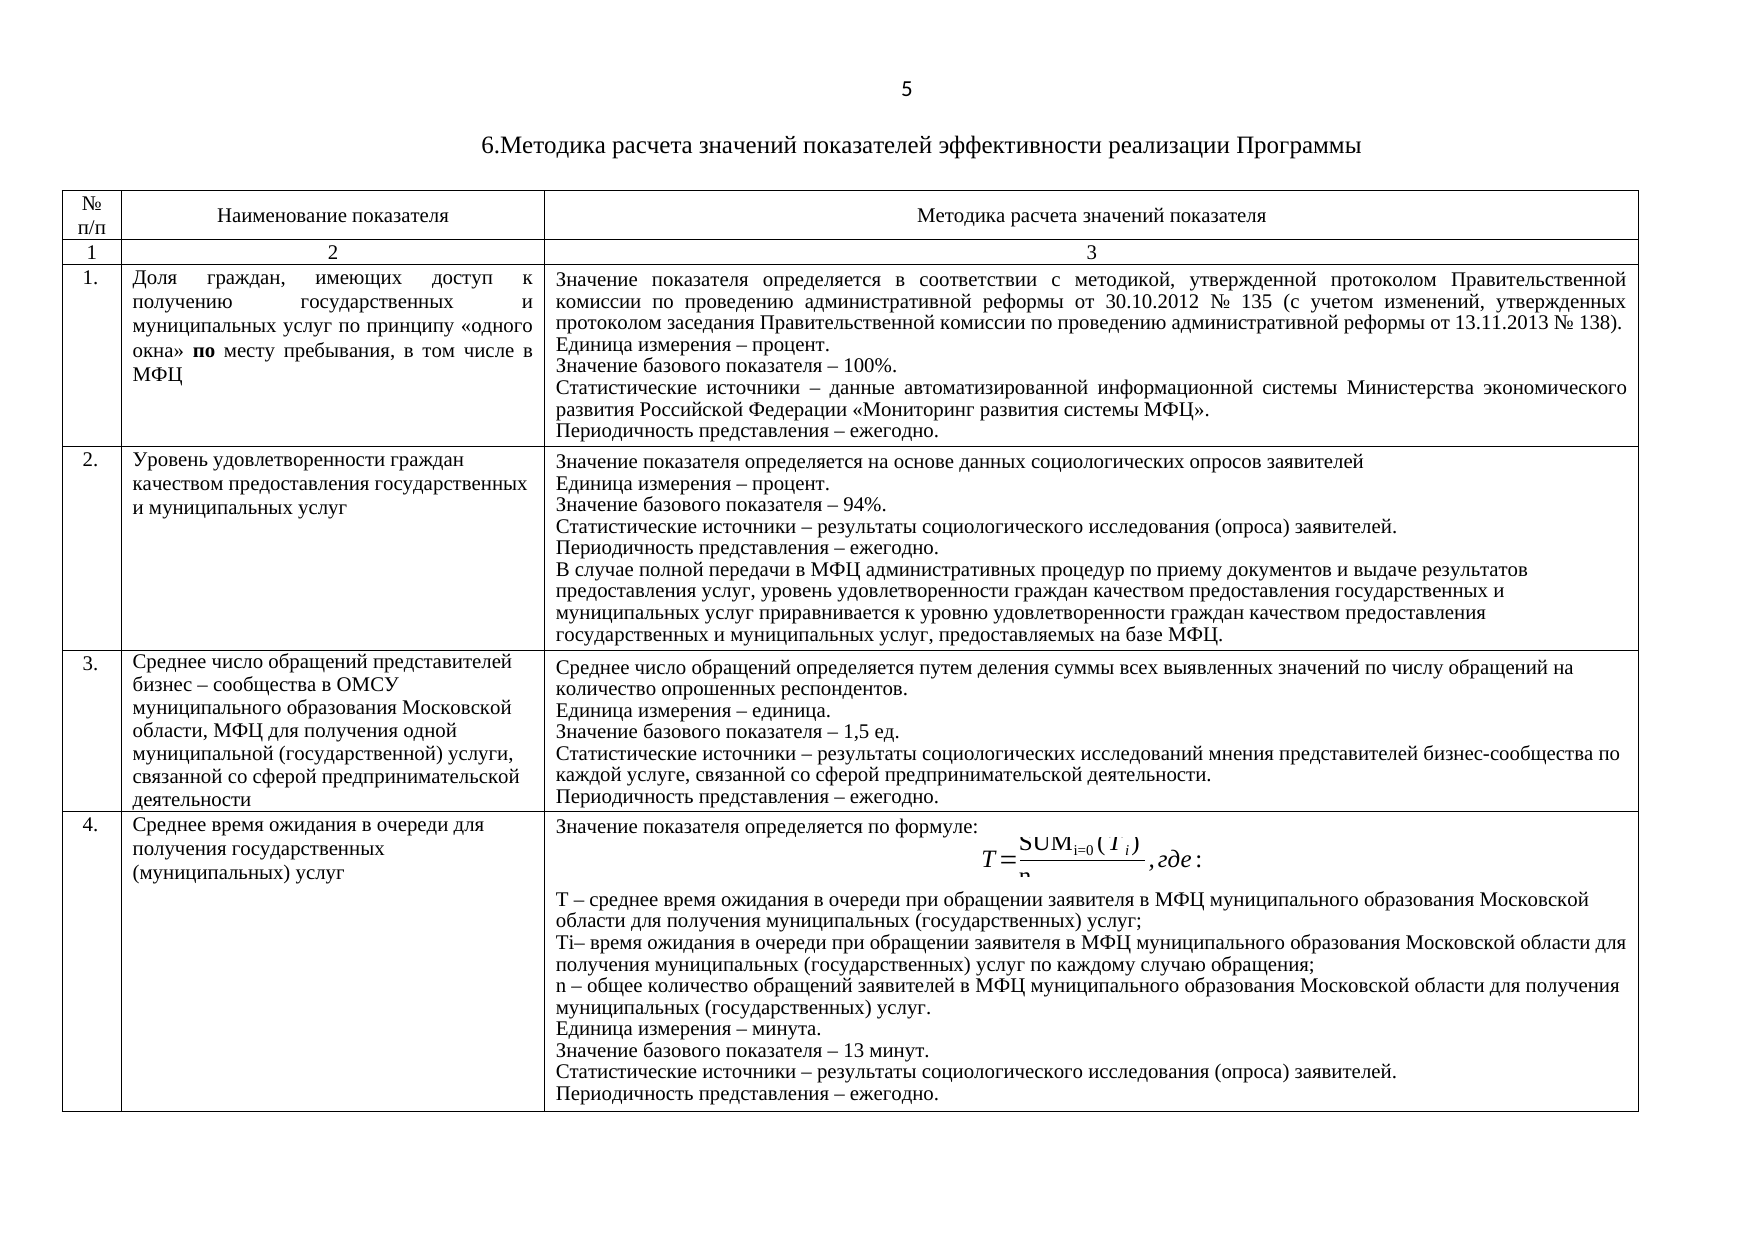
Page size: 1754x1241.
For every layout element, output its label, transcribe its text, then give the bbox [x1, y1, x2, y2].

table_cell Доля граждан, имеющих доступ к получению государственных и муниципальных услуг по принципу «одного окна» по месту пребывания, в том числе в МФЦ [122, 265, 544, 446]
table_cell Уровень удовлетворенности граждан качеством предоставления государственных и муниципальных услуг [122, 447, 544, 649]
table_cell 1 [63, 240, 121, 264]
table_cell 3 [545, 240, 1638, 264]
table_header № п/п [63, 191, 121, 239]
table_cell [63, 447, 121, 649]
table_header Наименование показателя [122, 191, 544, 239]
table_cell [63, 265, 121, 446]
table_cell Значение показателя определяется на основе данных социологических опросов заявителей Единица измерения – процент. Значение базового показателя – 94%. Статистические источники – результаты социологического исследования (опроса) заявителей. Периодичность представления – ежегодно. В случае полной передачи в МФЦ административных процедур по приему документов и выдаче результатов предоставления услуг, уровень удовлетворенности граждан качеством предоставления государственных и муниципальных услуг приравнивается к уровню удовлетворенности граждан качеством предоставления государственных и муниципальных услуг, предоставляемых на базе МФЦ. [545, 447, 1638, 649]
table_cell Среднее число обращений представителей бизнес – сообщества в ОМСУ муниципального образования Московской области, МФЦ для получения одной муниципальной (государственной) услуги, связанной со сферой предпринимательской деятельности [122, 651, 544, 811]
table_cell Среднее число обращений определяется путем деления суммы всех выявленных значений по числу обращений на количество опрошенных респондентов. Единица измерения – единица. Значение базового показателя – 1,5 ед. Статистические источники – результаты социологических исследований мнения представителей бизнес-сообщества по каждой услуге, связанной со сферой предпринимательской деятельности. Периодичность представления – ежегодно. [545, 651, 1638, 811]
table_cell Значение показателя определяется в соответствии с методикой, утвержденной протоколом Правительственной комиссии по проведению административной реформы от 30.10.2012 № 135 (с учетом изменений, утвержденных протоколом заседания Правительственной комиссии по проведению административной реформы от 13.11.2013 № 138). Единица измерения – процент. Значение базового показателя – 100%. Статистические источники – данные автоматизированной информационной системы Министерства экономического развития Российской Федерации «Мониторинг развития системы МФЦ». Периодичность представления – ежегодно. [545, 265, 1638, 446]
table_cell [63, 651, 121, 811]
table_cell [63, 812, 121, 1111]
table_cell Среднее время ожидания в очереди для получения государственных (муниципальных) услуг [122, 812, 544, 1111]
table_cell 2 [122, 240, 544, 264]
text 6.Методика расчета значений показателей эффективности реализации Программы [118, 130, 1724, 159]
table_cell Значение показателя определяется по формуле: T – среднее время ожидания в очереди при обращении заявителя в МФЦ муниципального образования Московской области для получения муниципальных (государственных) услуг; Ti– время ожидания в очереди при обращении заявителя в МФЦ муниципального образования Московской области для получения муниципальных (государственных) услуг по каждому случаю обращения; n – общее количество обращений заявителей в МФЦ муниципального образования Московской области для получения муниципальных (государственных) услуг. Единица измерения – минута. Значение базового показателя – 13 минут. Статистические источники – результаты социологического исследования (опроса) заявителей. Периодичность представления – ежегодно. [545, 812, 1638, 1111]
table_header Методика расчета значений показателя [545, 191, 1638, 239]
